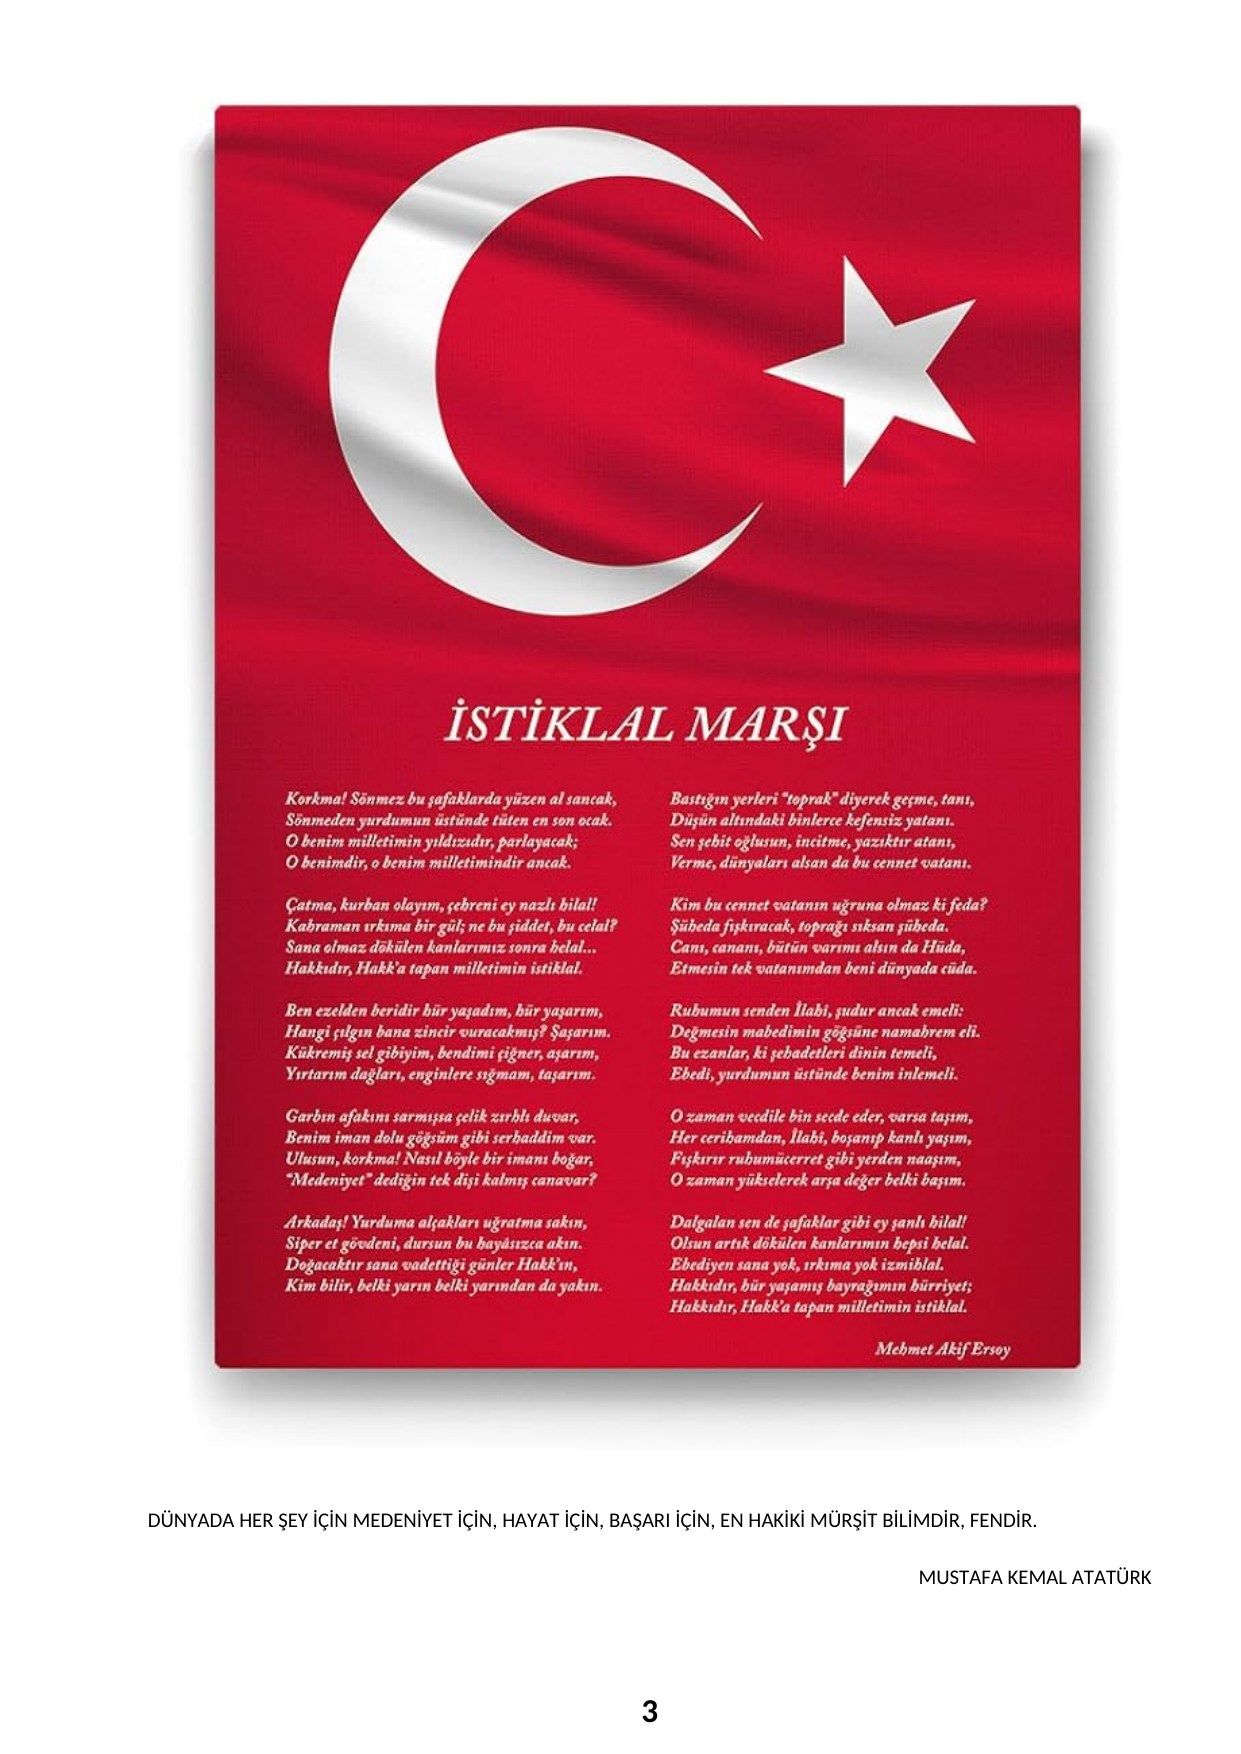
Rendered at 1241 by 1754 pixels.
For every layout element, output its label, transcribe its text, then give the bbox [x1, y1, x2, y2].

text DÜNYADA HER ŞEY İÇİN MEDENİYET İÇİN, HAYAT İÇİN, BAŞARI İÇİN, EN HAKİKİ MÜRŞİT BİLİMDİR, FENDİR. [148, 1507, 1152, 1532]
picture [177, 101, 1123, 1450]
text MUSTAFA KEMAL ATATÜRK [148, 1564, 1152, 1590]
